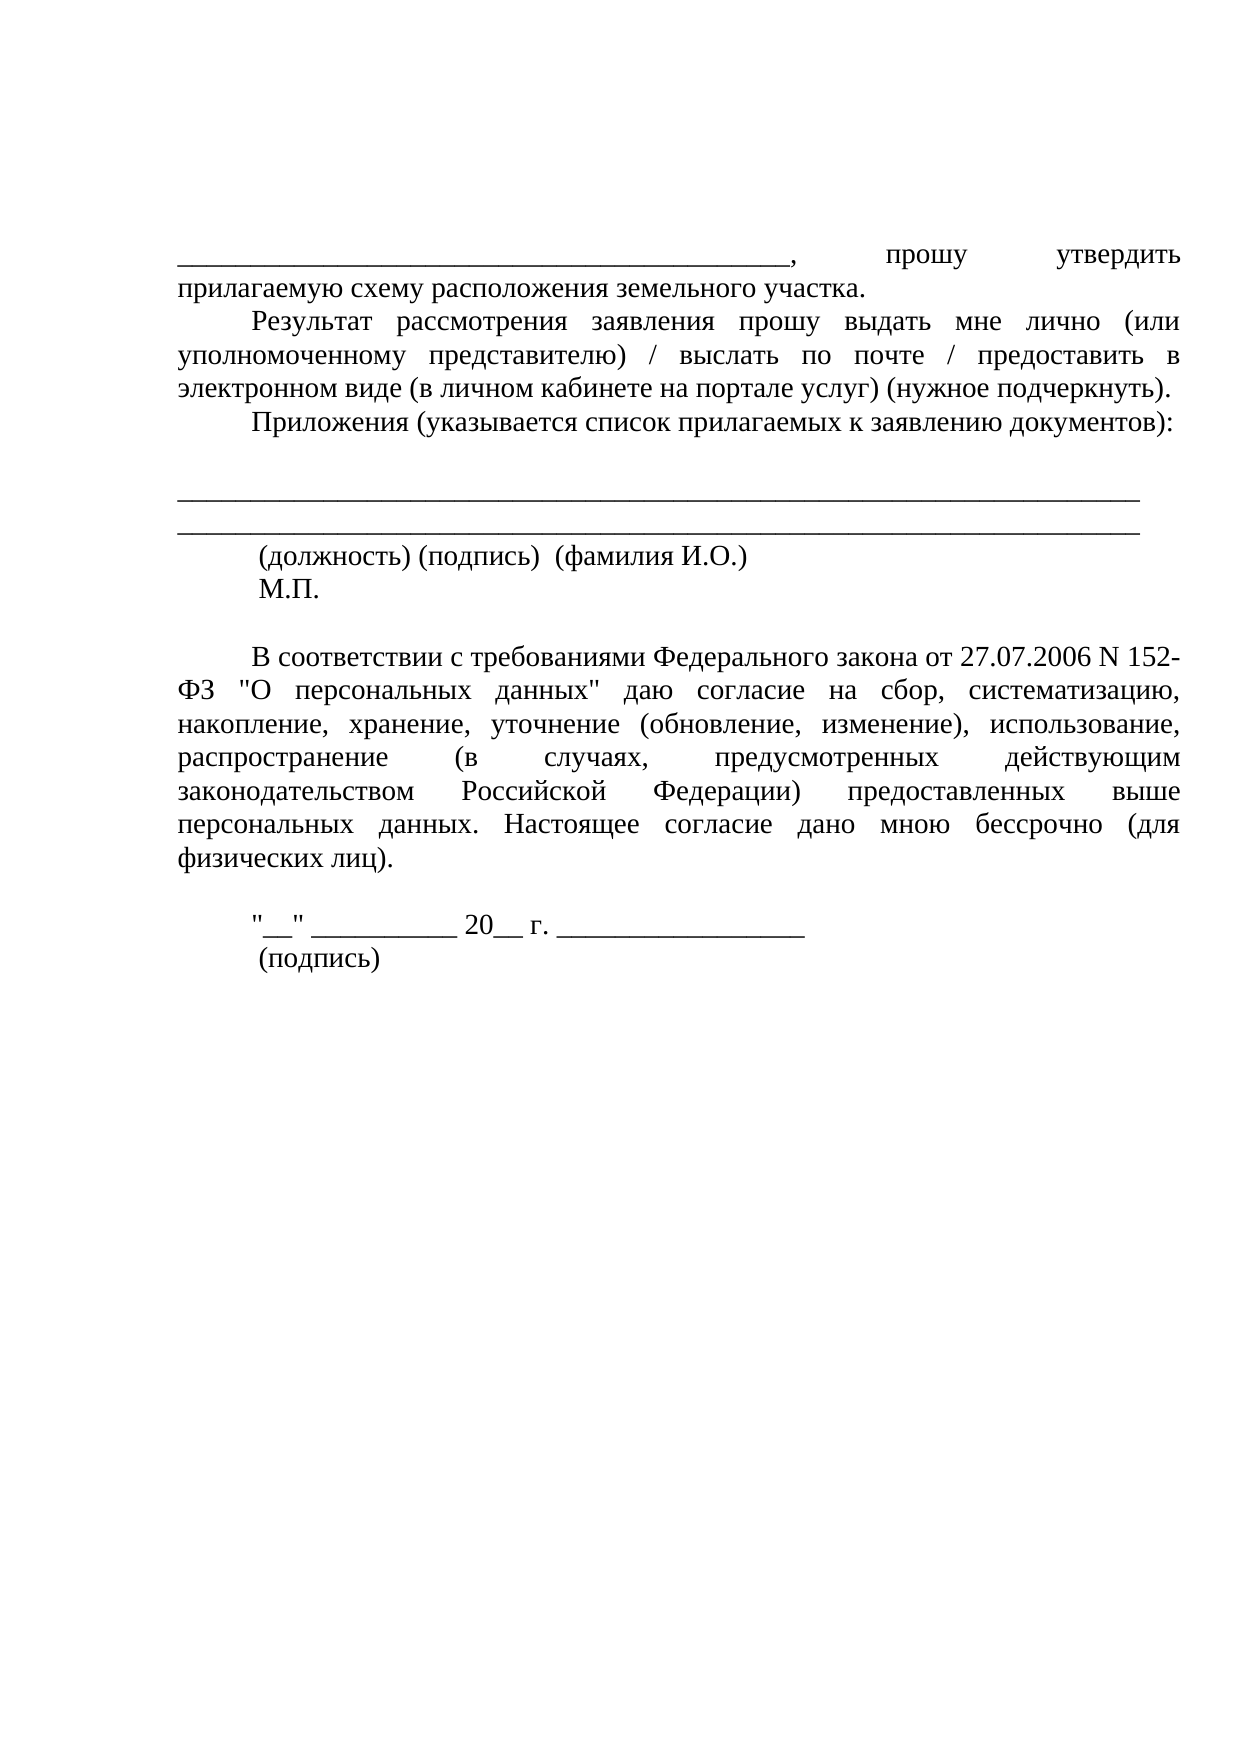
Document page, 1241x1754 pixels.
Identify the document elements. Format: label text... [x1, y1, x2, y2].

text "__" __________ 20__ г. _________________ [177, 907, 1181, 941]
text (подпись) [177, 941, 1181, 974]
text Результат рассмотрения заявления прошу выдать мне лично (или уполномоченному представителю) / выслать по почте / предоставить в электронном виде (в личном кабинете на портале услуг) (нужное подчеркнуть). [177, 303, 1181, 404]
text В соответствии с требованиями Федерального закона от 27.07.2006 N 152-ФЗ "О персональных данных" даю согласие на сбор, систематизацию, накопление, хранение, уточнение (обновление, изменение), использование, распространение (в случаях, предусмотренных действующим законодательством Российской Федерации) предоставленных выше персональных данных. Настоящее согласие дано мною бессрочно (для физических лиц). [177, 639, 1181, 873]
text Приложения (указывается список прилагаемых к заявлению документов): [177, 404, 1181, 437]
text __________________________________________________________________ [177, 471, 1181, 504]
text __________________________________________________________________ [177, 504, 1181, 538]
text М.П. [177, 572, 1181, 605]
text (должность) (подпись) (фамилия И.О.) [177, 538, 1181, 572]
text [177, 236, 1181, 303]
